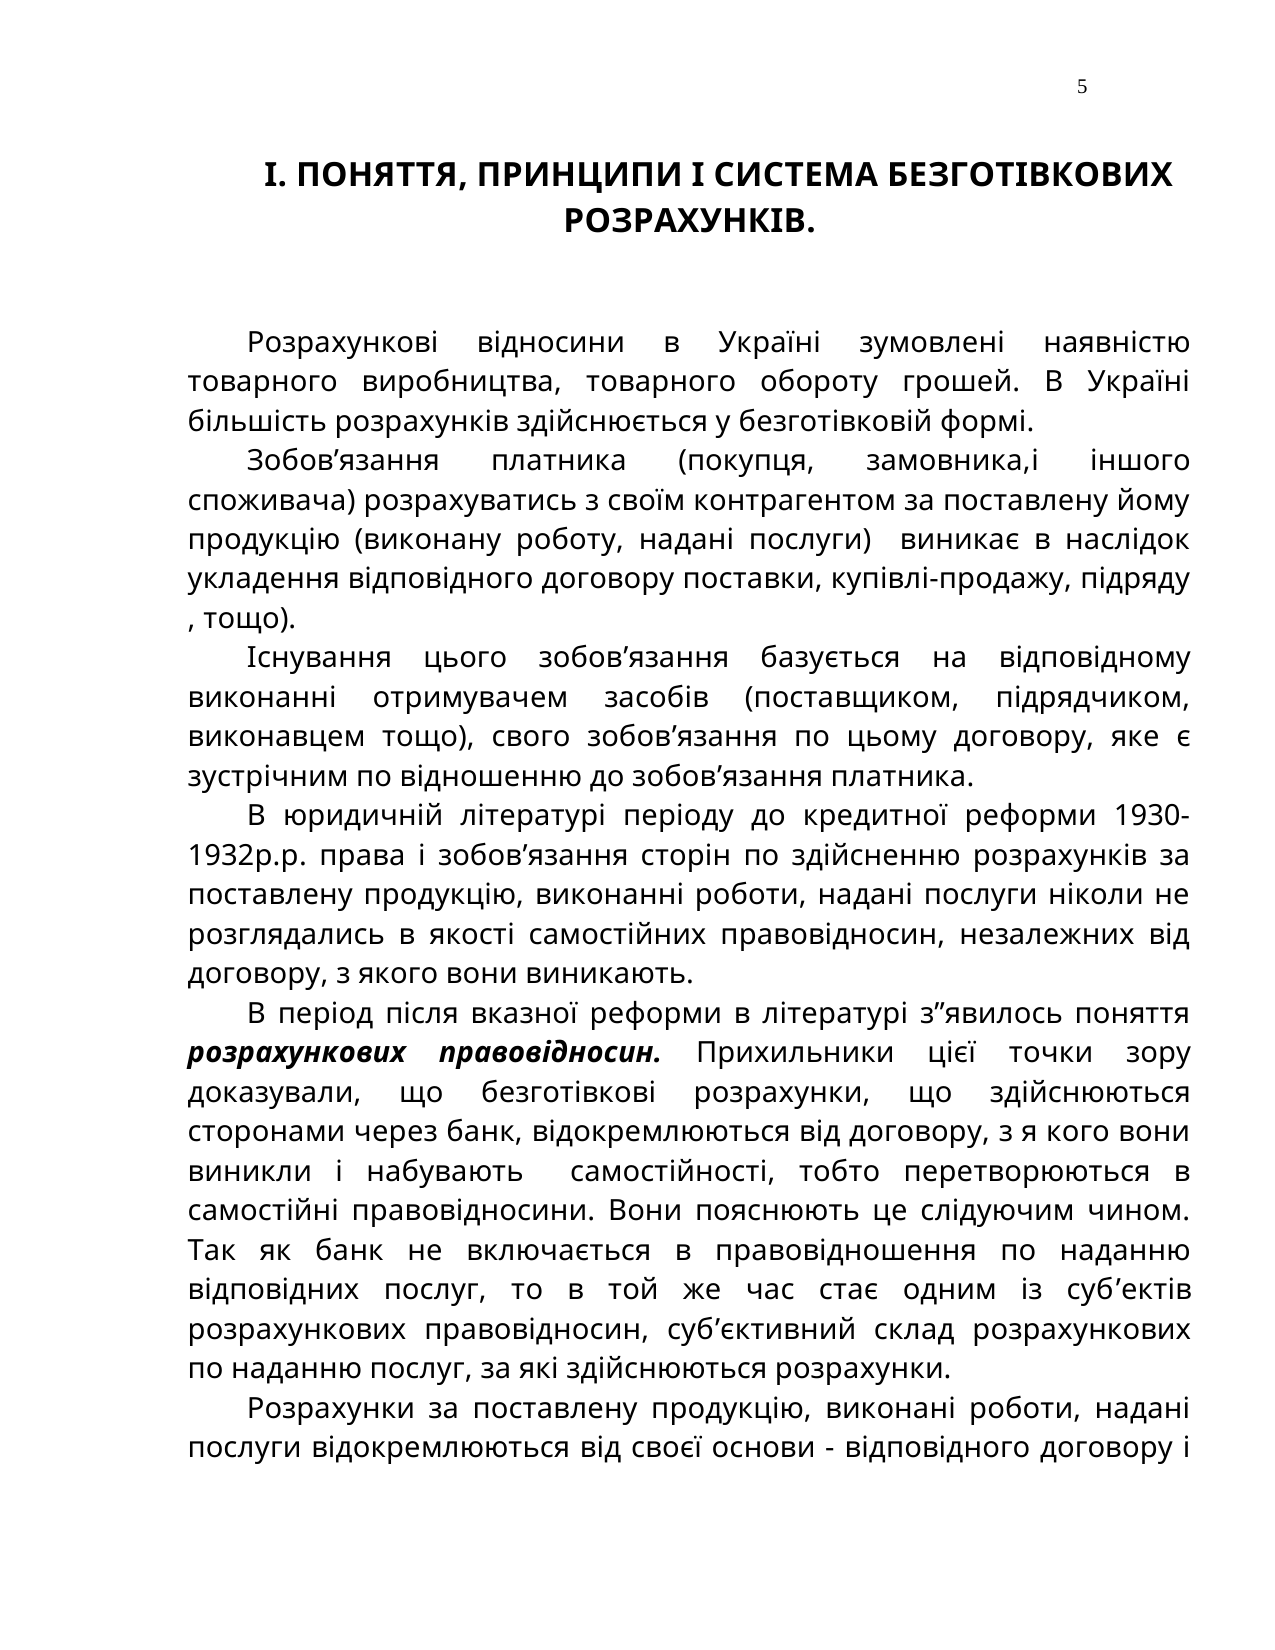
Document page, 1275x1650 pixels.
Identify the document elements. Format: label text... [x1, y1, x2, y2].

text Існування цього зобов’язання базується на відповідному виконанні отримувачем засобів (поставщиком, підрядчиком, виконавцем тощо), свого зобов’язання по цьому договору, яке є зустрічним по відношенню до зобов’язання платника. [187, 637, 1192, 795]
text Зобов’язання платника (покупця, замовника,і іншого споживача) розрахуватись з своїм контрагентом за поставлену йому продукцію (виконану роботу, надані послуги) виникає в наслідок укладення відповідного договору поставки, купівлі-продажу, підряду , тощо). [187, 439, 1192, 637]
text I. ПОНЯТТЯ, ПРИНЦИПИ І СИСТЕМА БЕЗГОТІВКОВИХ РОЗРАХУНКІВ. [187, 150, 1192, 242]
text В юридичній літературі періоду до кредитної реформи 1930-1932р.р. права і зобов’язання сторін по здійсненню розрахунків за поставлену продукцію, виконанні роботи, надані послуги ніколи не розглядались в якості самостійних правовідносин, незалежних від договору, з якого вони виникають. [187, 795, 1192, 992]
text В період після вказної реформи в літературі з”явилось поняття розрахункових правовідносин. Прихильники цієї точки зору доказували, що безготівкові розрахунки, що здійснюються сторонами через банк, відокремлюються від договору, з я кого вони виникли і набувають самостійності, тобто перетворюються в самостійні правовідносини. Вони пояснюють це слідуючим чином. Так як банк не включається в правовідношення по наданню відповідних послуг, то в той же час стає одним із суб’ектів розрахункових правовідносин, суб’єктивний склад розрахункових по наданню послуг, за які здійснюються розрахунки. [187, 992, 1192, 1387]
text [187, 1387, 1192, 1466]
text Розрахункові відносини в Україні зумовлені наявністю товарного виробництва, товарного обороту грошей. В Україні більшість розрахунків здійснюється у безготівковій формі. [187, 321, 1192, 439]
